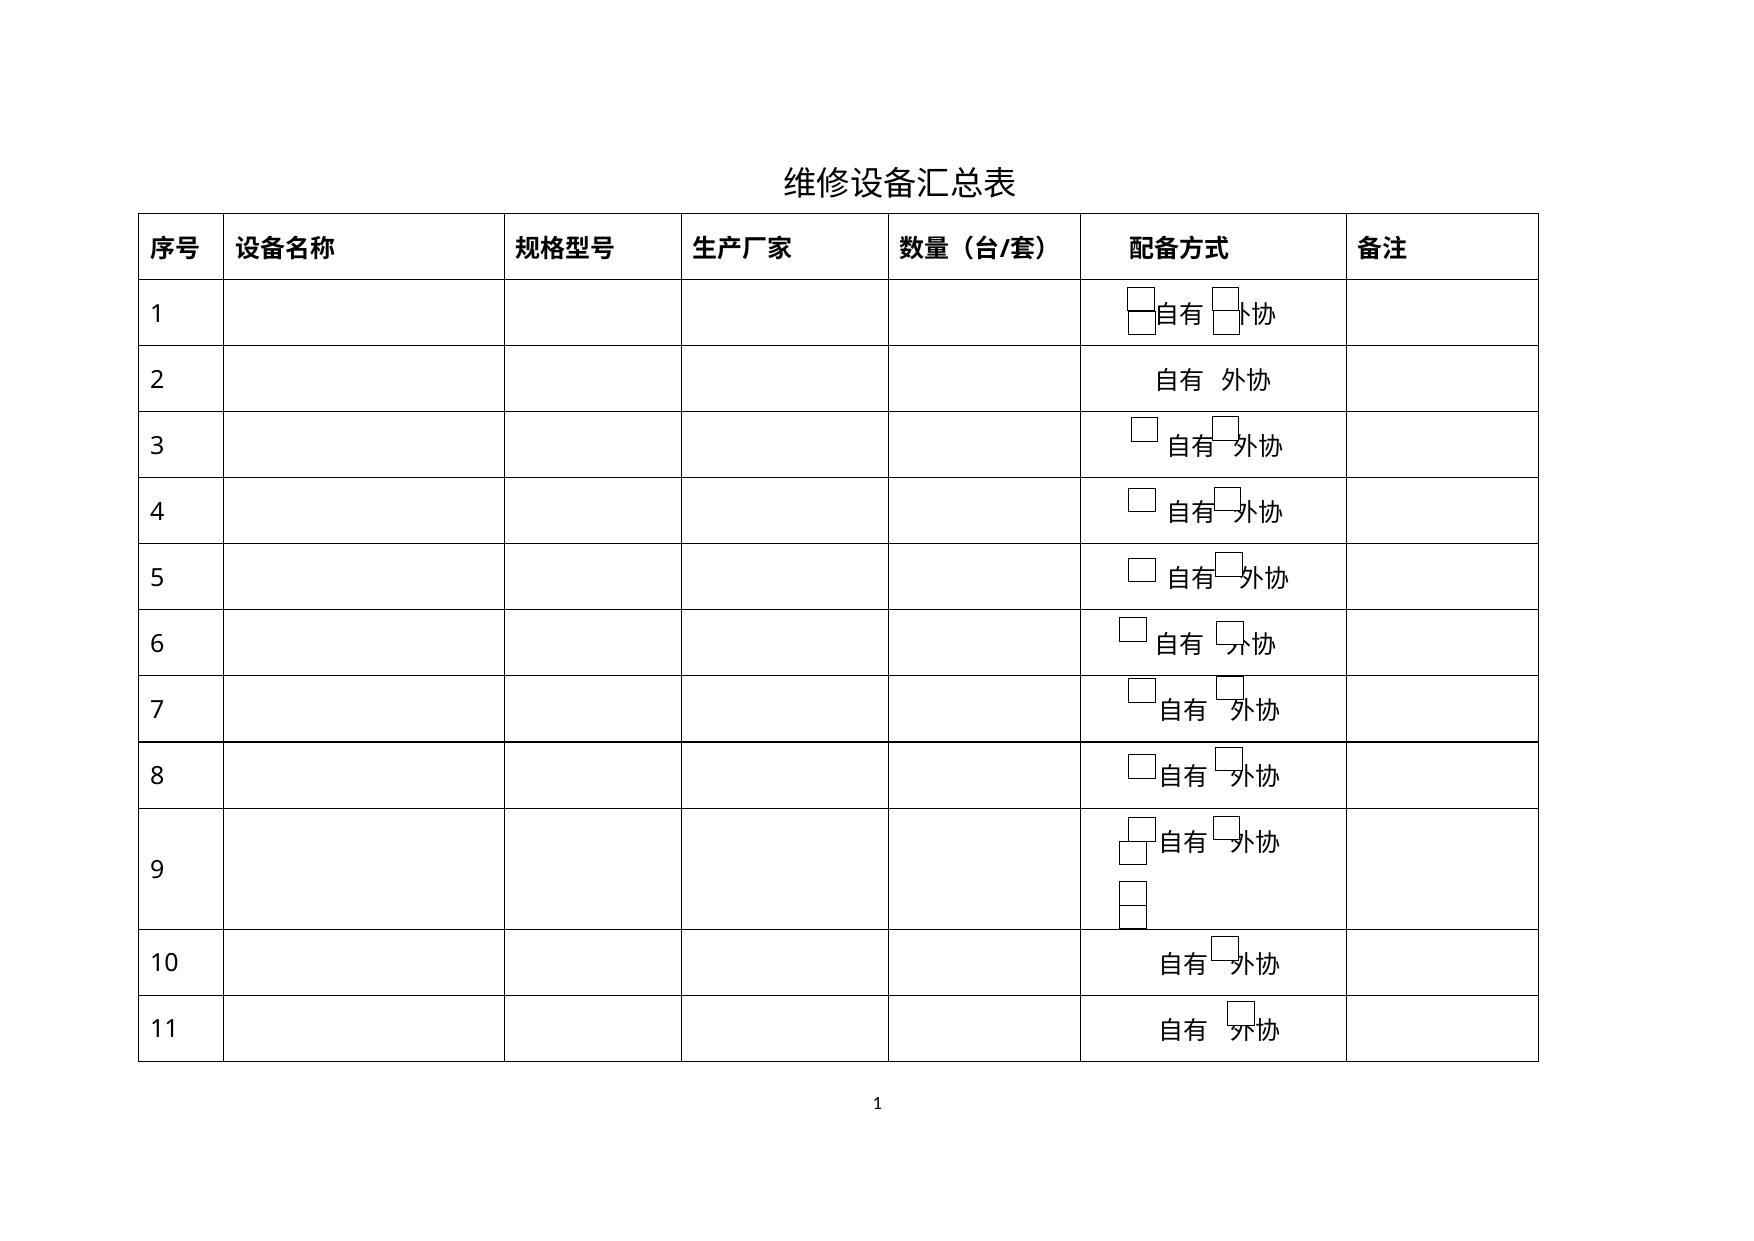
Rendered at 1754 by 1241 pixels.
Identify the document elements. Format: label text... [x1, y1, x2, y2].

table_cell [889, 412, 1080, 477]
table_cell [1347, 412, 1538, 477]
table_cell [505, 809, 681, 929]
table_header 设备名称 [224, 214, 504, 279]
table_cell [1347, 676, 1538, 741]
table_cell 自有 外协 [1081, 478, 1346, 543]
table_cell 4 [139, 478, 223, 543]
table_cell 7 [139, 676, 223, 741]
table_header 配备方式 [1081, 214, 1346, 279]
table_header 生产厂家 [682, 214, 888, 279]
table_cell [889, 346, 1080, 411]
table_cell [224, 996, 504, 1061]
table_cell [682, 676, 888, 741]
table_cell [682, 478, 888, 543]
table_cell 自有 外协 [1081, 930, 1346, 995]
table_cell [505, 544, 681, 609]
table_cell [1347, 280, 1538, 345]
table_cell 9 [139, 809, 223, 929]
table_cell 6 [139, 610, 223, 675]
table_cell [505, 478, 681, 543]
table_header 备注 [1347, 214, 1538, 279]
table_cell [1347, 544, 1538, 609]
table_cell 3 [139, 412, 223, 477]
table_cell [682, 996, 888, 1061]
table_cell [224, 809, 504, 929]
table_header 规格型号 [505, 214, 681, 279]
table_cell 自有 外协 [1081, 809, 1346, 929]
table_cell [505, 676, 681, 741]
table_cell [505, 743, 681, 807]
table_cell [224, 280, 504, 345]
table_cell 自有 外协 [1081, 676, 1346, 741]
table_cell [682, 346, 888, 411]
table_cell [1347, 996, 1538, 1061]
table_cell 8 [139, 743, 223, 807]
table_cell [505, 412, 681, 477]
table_cell [224, 544, 504, 609]
table_cell [1347, 346, 1538, 411]
table_cell [505, 610, 681, 675]
text 维修设备汇总表 [150, 148, 1604, 213]
table_cell 自有 外协 [1081, 412, 1346, 477]
table_cell [889, 544, 1080, 609]
table_cell [505, 280, 681, 345]
table_cell 自有 外协 [1081, 996, 1346, 1061]
table_cell [889, 610, 1080, 675]
table_cell [224, 346, 504, 411]
table_cell [889, 809, 1080, 929]
table_cell 11 [139, 996, 223, 1061]
table_header 数量（台/套） [889, 214, 1080, 279]
table_cell [224, 412, 504, 477]
table_cell [889, 280, 1080, 345]
table_cell 5 [139, 544, 223, 609]
table_cell [224, 610, 504, 675]
table_cell [682, 544, 888, 609]
table_cell [682, 412, 888, 477]
table_cell [505, 346, 681, 411]
table_cell [224, 743, 504, 807]
table_cell 1 [139, 280, 223, 345]
table_cell [1347, 930, 1538, 995]
table_cell 自有 外协 [1081, 346, 1346, 411]
table_cell [682, 743, 888, 807]
table_cell [682, 280, 888, 345]
table_cell [682, 809, 888, 929]
table_cell [1347, 743, 1538, 807]
table_cell [224, 930, 504, 995]
table_cell [1347, 610, 1538, 675]
table_cell [1347, 809, 1538, 929]
table_cell [889, 676, 1080, 741]
table_cell 自有 外协 [1081, 610, 1346, 675]
table_cell [889, 930, 1080, 995]
table_cell [224, 676, 504, 741]
table_cell [889, 743, 1080, 807]
table_cell 自有 外协 [1081, 280, 1346, 345]
table_cell 自有 外协 [1081, 743, 1346, 807]
table_header 序号 [139, 214, 223, 279]
table_cell 自有 外协 [1081, 544, 1346, 609]
table_cell [682, 930, 888, 995]
table_cell 10 [139, 930, 223, 995]
table_cell [505, 930, 681, 995]
table_cell [1347, 478, 1538, 543]
table_cell 2 [139, 346, 223, 411]
table_cell [889, 996, 1080, 1061]
table_cell [224, 478, 504, 543]
table_cell [682, 610, 888, 675]
table_cell [889, 478, 1080, 543]
table_cell [505, 996, 681, 1061]
